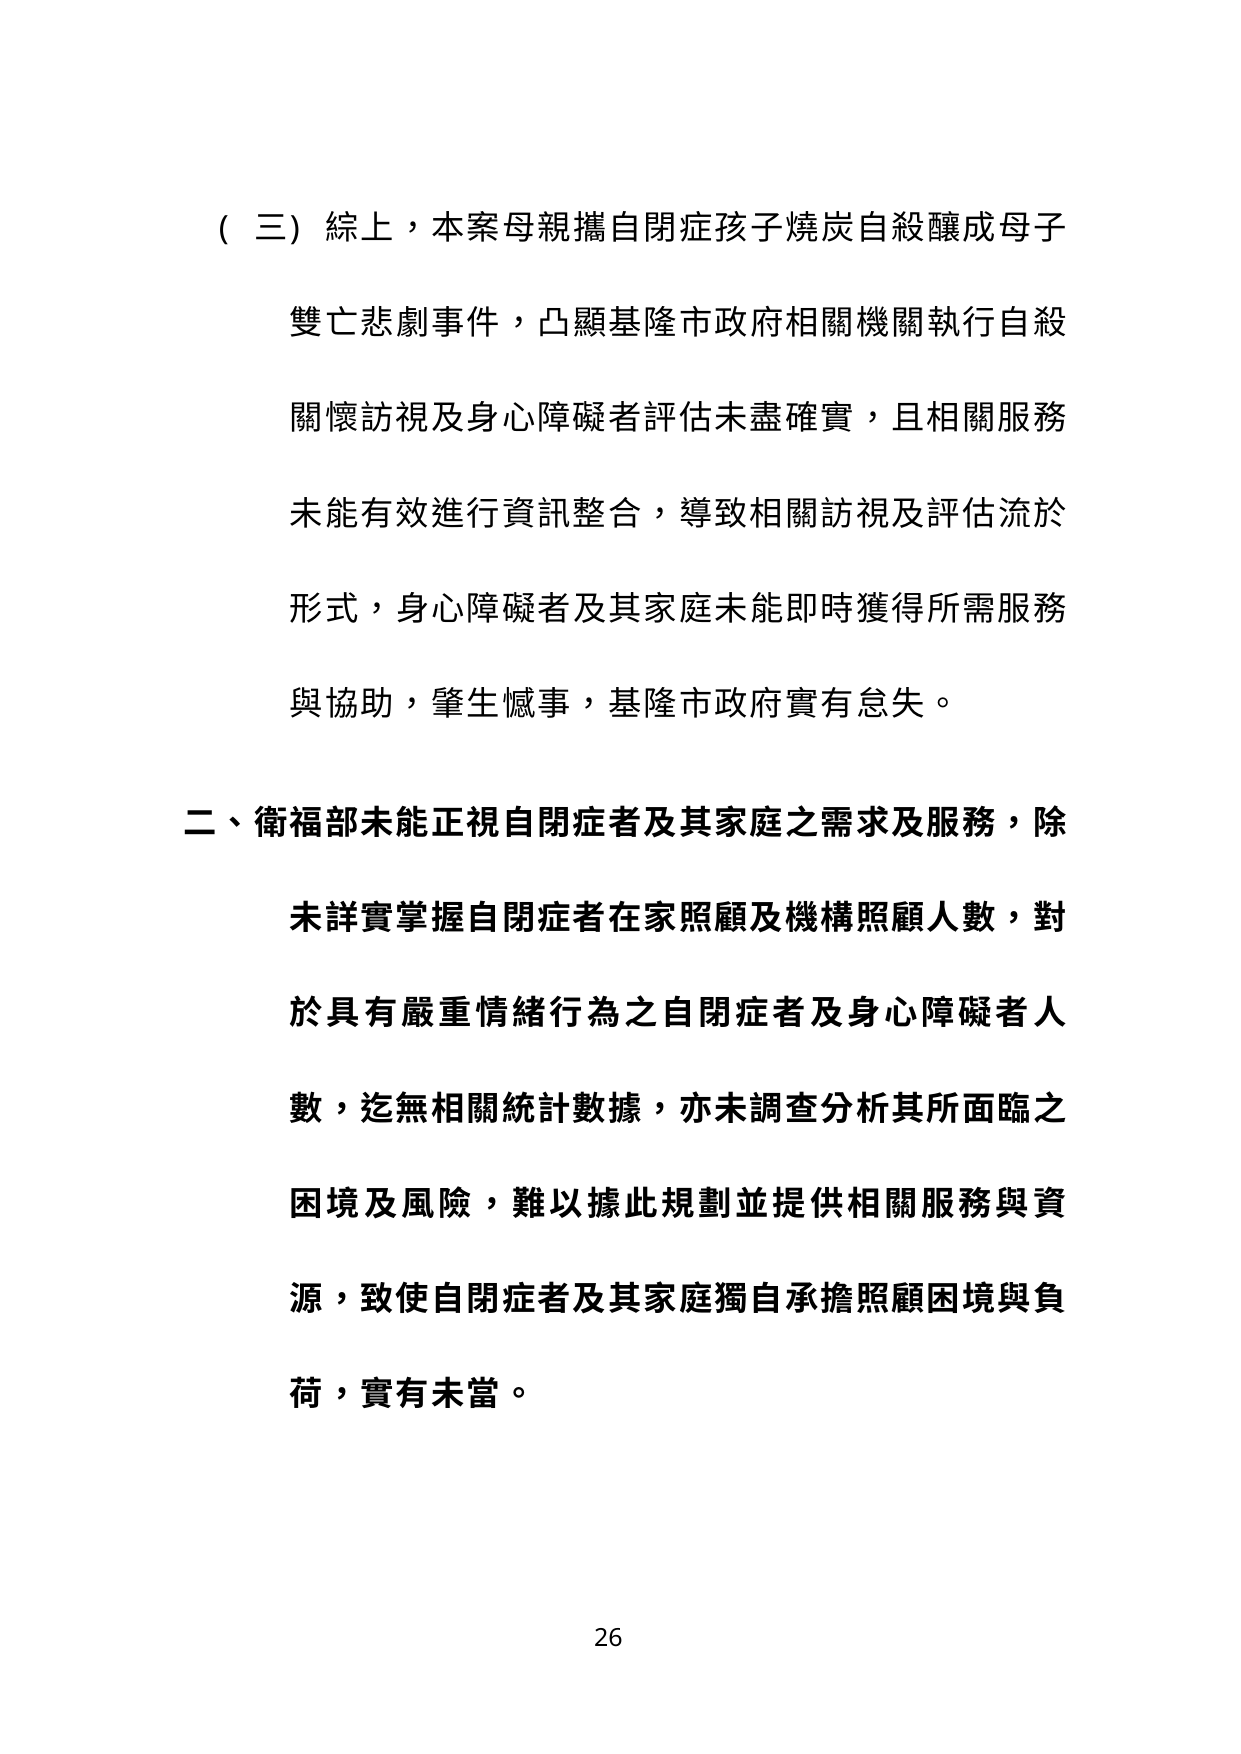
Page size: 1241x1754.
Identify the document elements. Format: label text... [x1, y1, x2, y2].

subtitle 綜上，本案母親攜自閉症孩子燒炭自殺釀成母子雙亡悲劇事件，凸顯基隆市政府相關機關執行自殺關懷訪視及身心障礙者評估未盡確實，且相關服務未能有效進行資訊整合，導致相關訪視及評估流於形式，身心障礙者及其家庭未能即時獲得所需服務與協助，肇生憾事，基隆市政府實有怠失。 [219, 177, 1069, 748]
subtitle 衛福部未能正視自閉症者及其家庭之需求及服務，除未詳實掌握自閉症者在家照顧及機構照顧人數，對於具有嚴重情緒行為之自閉症者及身心障礙者人數，迄無相關統計數據，亦未調查分析其所面臨之困境及風險，難以據此規劃並提供相關服務與資源，致使自閉症者及其家庭獨自承擔照顧困境與負荷，實有未當。 [183, 772, 1069, 1439]
